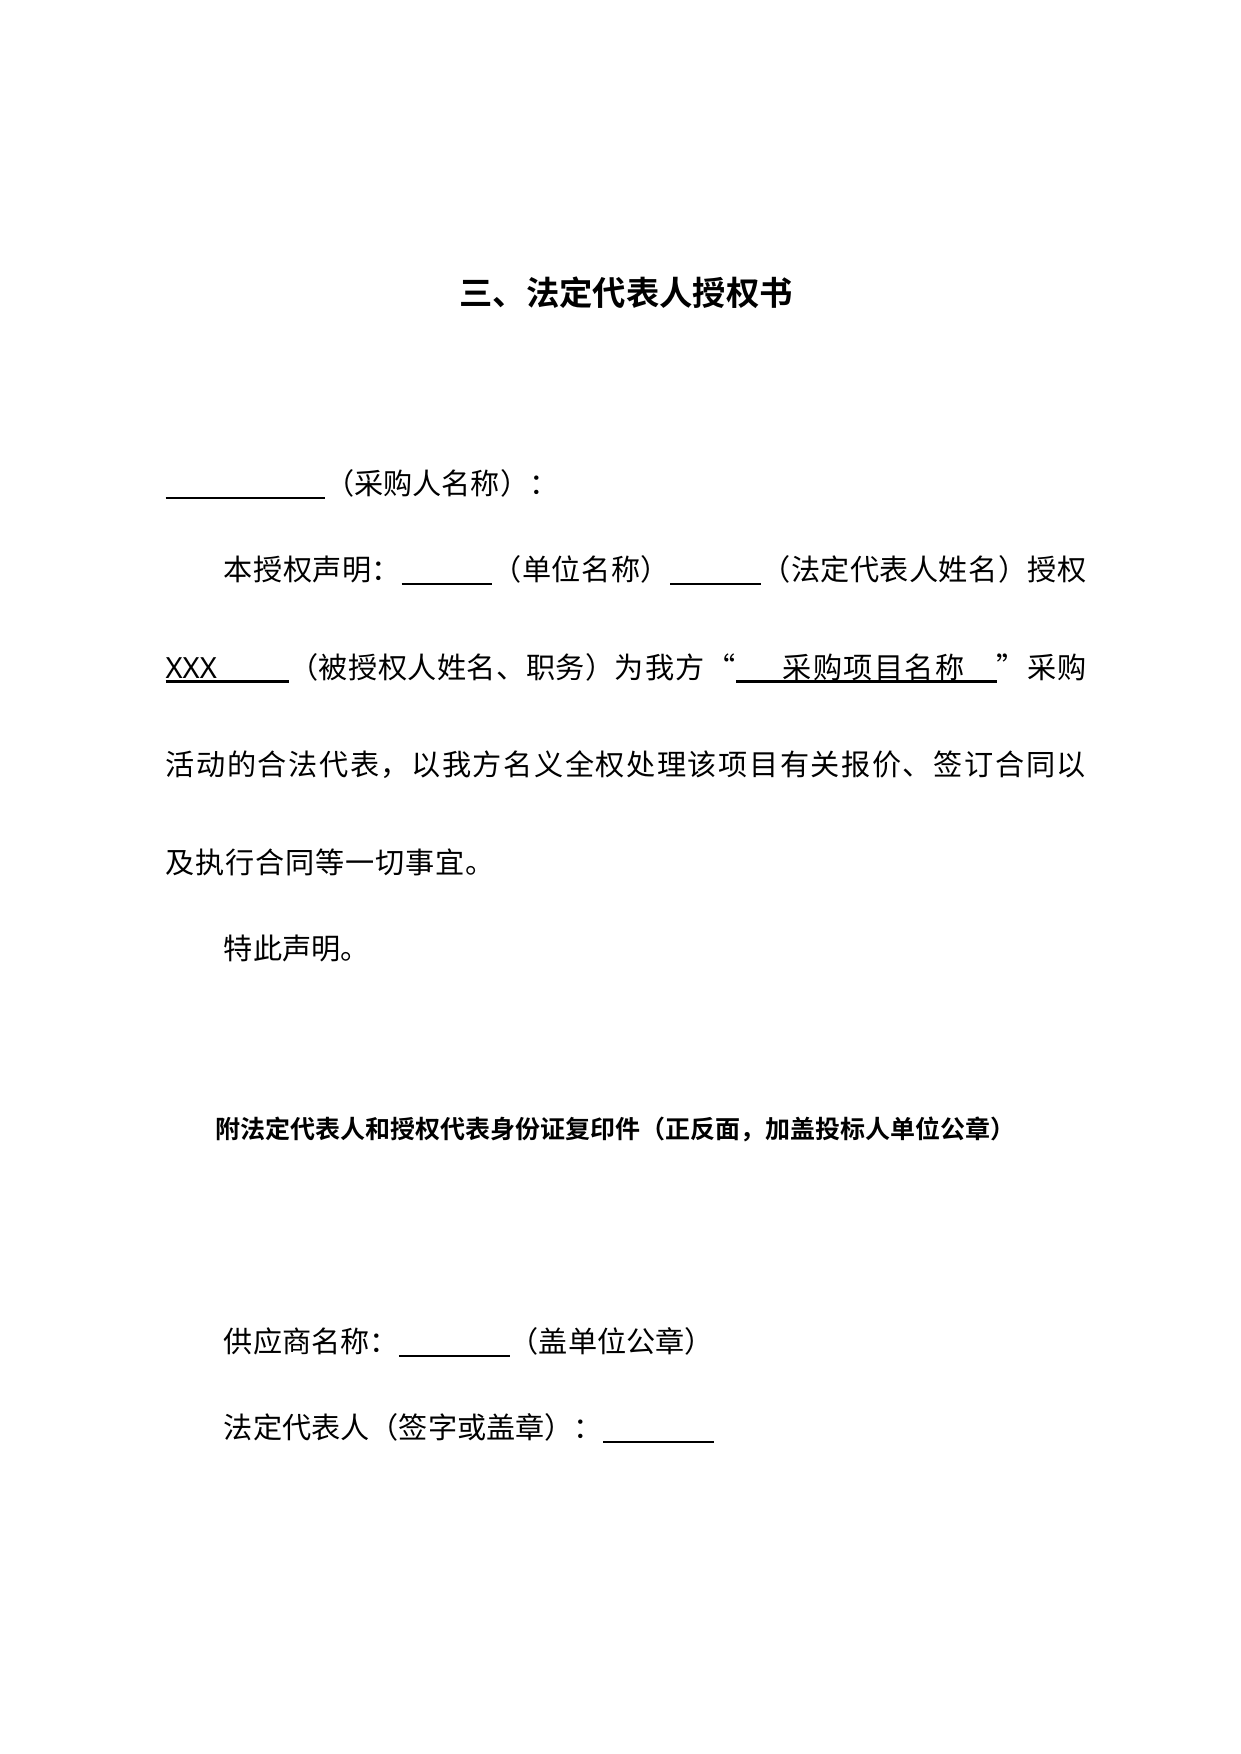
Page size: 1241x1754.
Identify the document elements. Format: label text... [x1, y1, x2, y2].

text （采购人名称）： [165, 449, 1087, 514]
text 法定代表人（签字或盖章）： [165, 1393, 1087, 1458]
text 特此声明。 [165, 914, 1087, 979]
text 本授权声明： （单位名称） （法定代表人姓名）授权 XXX （被授权人姓名、职务）为我方“ 采购项目名称 ”采购活动的合法代表，以我方名义全权处理该项目有关报价、签订合同以及执行合同等一切事宜。 [165, 536, 1087, 893]
text 附法定代表人和授权代表身份证复印件（正反面，加盖投标人单位公章） [165, 1095, 1087, 1160]
text 供应商名称： （盖单位公章） [165, 1307, 1087, 1372]
subtitle 三、法定代表人授权书 [165, 258, 1087, 323]
